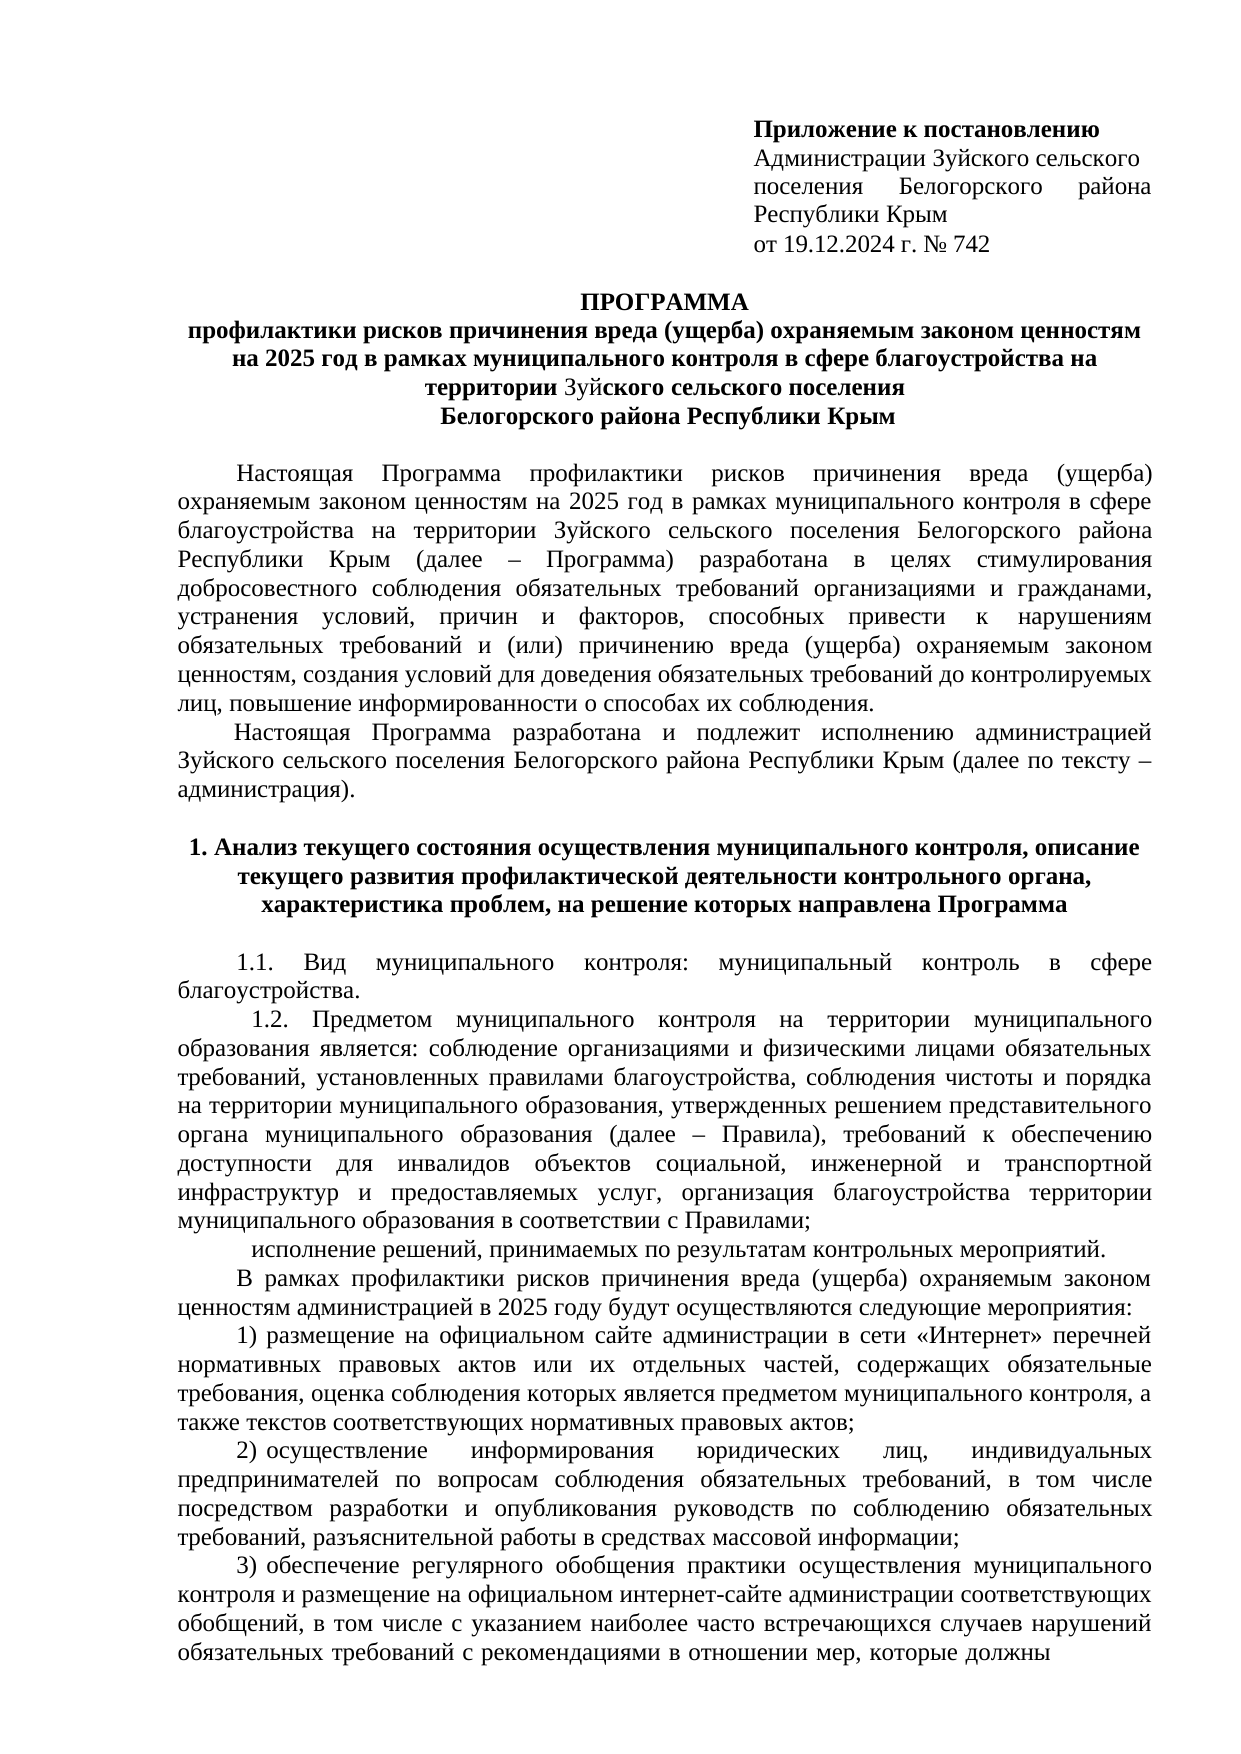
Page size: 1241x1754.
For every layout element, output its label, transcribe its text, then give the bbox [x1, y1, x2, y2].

text характеристика проблем, на решение которых направлена Программа [261, 889, 1221, 918]
text исполнение решений, принимаемых по результатам контрольных мероприятий. [251, 1234, 1221, 1263]
text Настоящая Программа профилактики рисков причинения вреда (ущерба) охраняемым законом ценностям на 2025 год в рамках муниципального контроля в сфере благоустройства на территории Зуйского сельского поселения Белогорского района Республики Крым (далее – Программа) разработана в целях стимулирования добросовестного соблюдения обязательных требований организациями и гражданами, устранения условий, причин и факторов, способных привести к нарушениям обязательных требований и (или) причинению вреда (ущерба) охраняемым законом ценностям, создания условий для доведения обязательных требований до контролируемых лиц, повышение информированности о способах их соблюдения. [177, 458, 1152, 716]
list обеспечение регулярного обобщения практики осуществления муниципального контроля и размещение на официальном интернет-сайте администрации соответствующих обобщений, в том числе с указанием наиболее часто встречающихся случаев нарушений обязательных требований с рекомендациями в отношении мер, которые должны [177, 1551, 1152, 1666]
text Настоящая Программа разработана и подлежит исполнению администрацией Зуйского сельского поселения Белогорского района Республики Крым (далее по тексту – администрация). [177, 717, 1152, 803]
list размещение на официальном сайте администрации в сети «Интернет» перечней нормативных правовых актов или их отдельных частей, содержащих обязательные требования, оценка соблюдения которых является предметом муниципального контроля, а также текстов соответствующих нормативных правовых актов; [177, 1321, 1152, 1436]
text профилактики рисков причинения вреда (ущерба) охраняемым законом ценностям на 2025 год в рамках муниципального контроля в сфере благоустройства на территории Зуйского сельского поселения [187, 316, 1142, 400]
text В рамках профилактики рисков причинения вреда (ущерба) охраняемым законом ценностям администрацией в 2025 году будут осуществляются следующие мероприятия: [177, 1263, 1152, 1320]
list осуществление информирования юридических лиц, индивидуальных предпринимателей по вопросам соблюдения обязательных требований, в том числе посредством разработки и опубликования руководств по соблюдению обязательных требований, разъяснительной работы в средствах массовой информации; [177, 1436, 1152, 1551]
subtitle Белогорского района Республики Крым [187, 401, 1148, 429]
list Вид муниципального контроля: муниципальный контроль в сфере благоустройства. [177, 947, 1152, 1004]
text от 19.12.2024 г. № 742 [753, 229, 1221, 257]
list Предметом муниципального контроля на территории муниципального образования является: соблюдение организациями и физическими лицами обязательных требований, установленных правилами благоустройства, соблюдения чистоты и порядка на территории муниципального образования, утвержденных решением представительного органа муниципального образования (далее – Правила), требований к обеспечению доступности для инвалидов объектов социальной, инженерной и транспортной инфраструктур и предоставляемых услуг, организация благоустройства территории муниципального образования в соответствии с Правилами; [177, 1004, 1152, 1234]
text Приложение к постановлению Администрации Зуйского сельского поселения Белогорского района Республики Крым [753, 115, 1152, 228]
subtitle Анализ текущего состояния осуществления муниципального контроля, описание текущего развития профилактической деятельности контрольного органа, [189, 832, 1140, 889]
subtitle ПРОГРАММА [504, 287, 824, 316]
